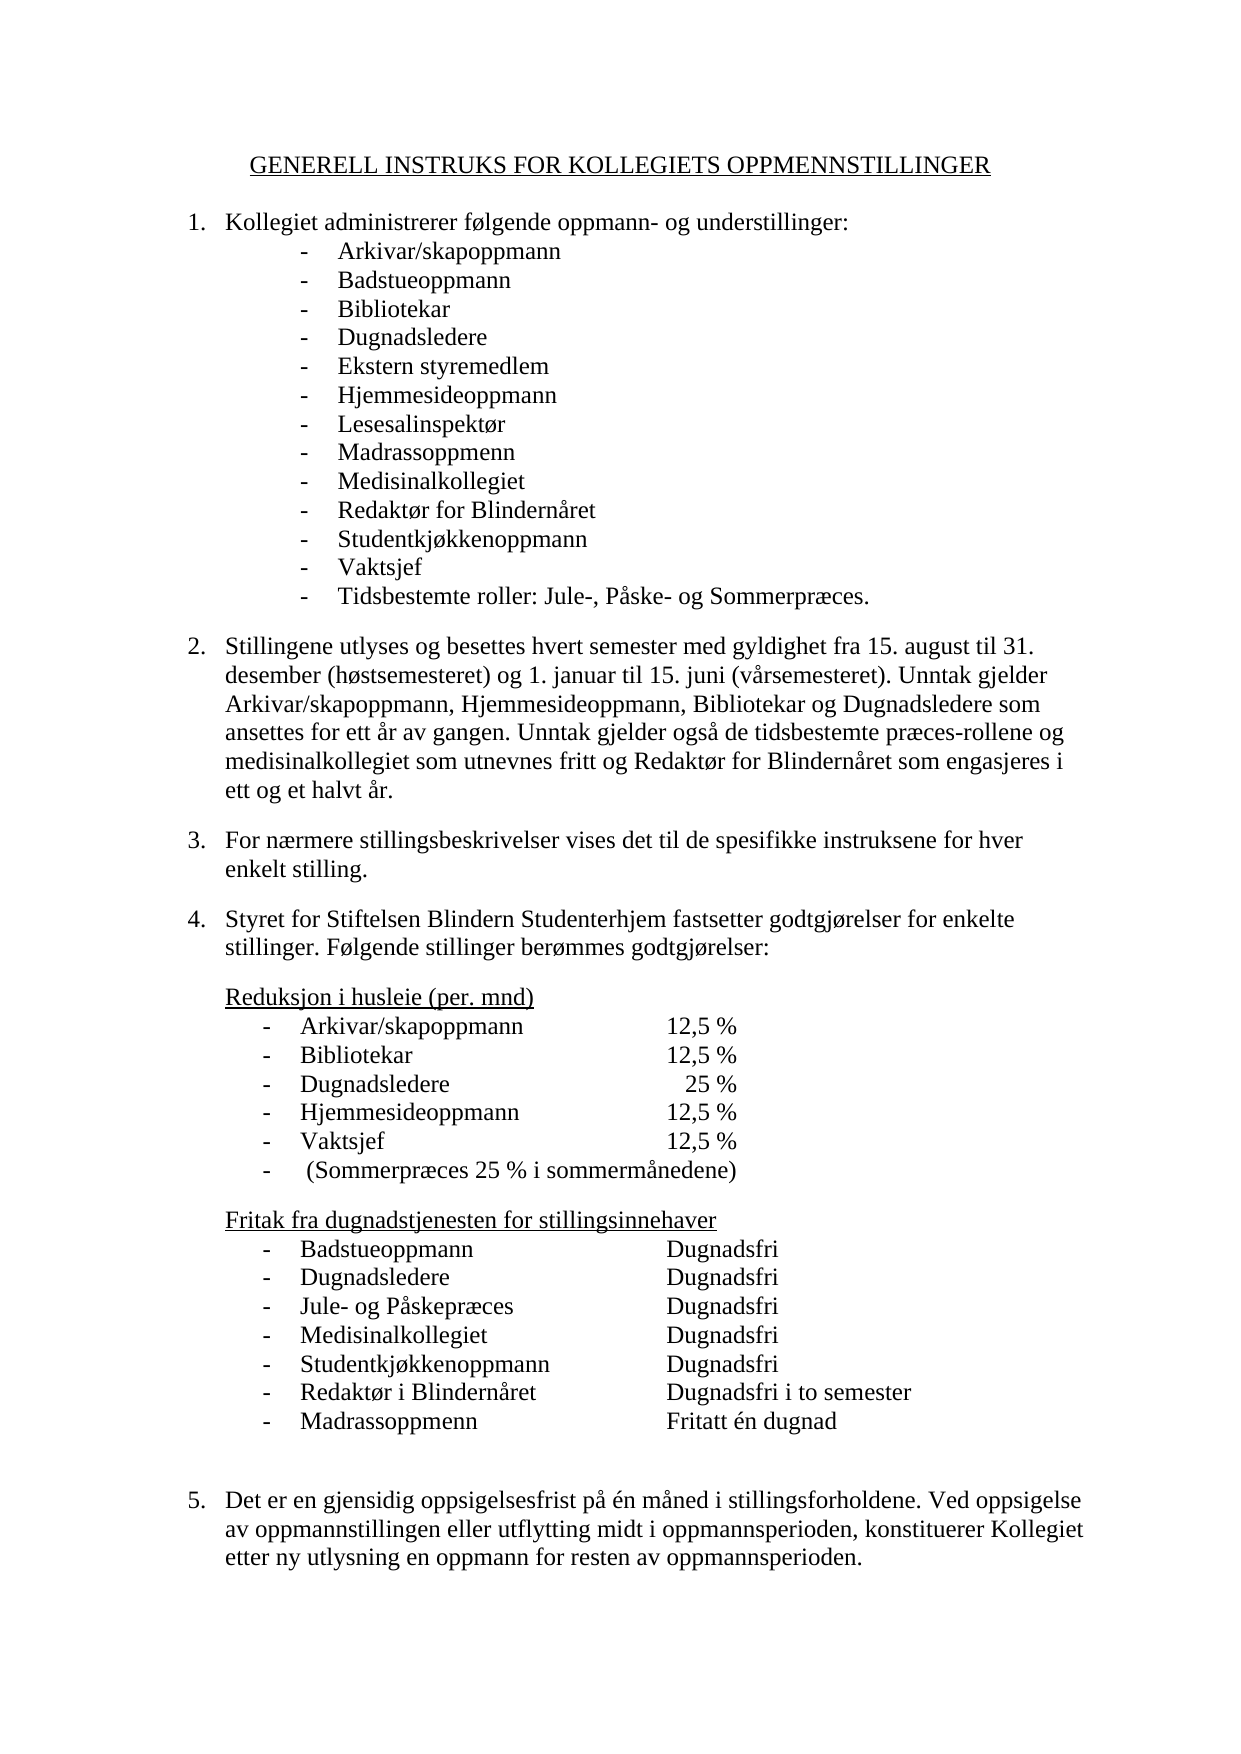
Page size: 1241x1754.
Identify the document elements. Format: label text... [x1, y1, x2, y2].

list For nærmere stillingsbeskrivelser vises det til de spesifikke instruksene for hver enkelt stilling. [187, 825, 1090, 904]
list Medisinalkollegiet Dugnadsfri [262, 1320, 1090, 1349]
list Redaktør i Blindernåret Dugnadsfri i to semester [262, 1377, 1090, 1406]
list Tidsbestemte roller: Jule-, Påske- og Sommerpræces. [300, 581, 1090, 631]
text Reduksjon i husleie (per. mnd) [225, 982, 1090, 1011]
list Madrassoppmenn [300, 437, 1090, 466]
list Stillingene utlyses og besettes hvert semester med gyldighet fra 15. august til 31. desember (høstsemesteret) og 1. januar til 15. juni (vårsemesteret). Unntak gjelder Arkivar/skapoppmann, Hjemmesideoppmann, Bibliotekar og Dugnadsledere som ansettes for ett år av gangen. Unntak gjelder også de tidsbestemte præces-rollene og medisinalkollegiet som utnevnes fritt og Redaktør for Blindernåret som engasjeres i ett og et halvt år. [187, 631, 1090, 825]
list Badstueoppmann [300, 265, 1090, 294]
title GENERELL INSTRUKS FOR KOLLEGIETS OPPMENNSTILLINGER [150, 150, 1090, 179]
title Kollegiet administrerer følgende oppmann- og understillinger: [187, 207, 1090, 236]
list Arkivar/skapoppmann 12,5 % [262, 1011, 1090, 1040]
list Bibliotekar 12,5 % [262, 1040, 1090, 1069]
list Ekstern styremedlem [300, 351, 1090, 380]
list Jule- og Påskepræces Dugnadsfri [262, 1291, 1090, 1320]
list Vaktsjef [300, 552, 1090, 581]
list Badstueoppmann Dugnadsfri [262, 1234, 1090, 1262]
list Lesesalinspektør [300, 409, 1090, 437]
list Hjemmesideoppmann 12,5 % [262, 1097, 1090, 1126]
list Medisinalkollegiet [300, 466, 1090, 495]
list Dugnadsledere [300, 322, 1090, 351]
list Studentkjøkkenoppmann Dugnadsfri [262, 1349, 1090, 1377]
list Dugnadsledere Dugnadsfri [262, 1262, 1090, 1291]
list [187, 1485, 1090, 1571]
list Vaktsjef 12,5 % [262, 1126, 1090, 1155]
list Madrassoppmenn Fritatt én dugnad [262, 1406, 1090, 1435]
list (Sommerpræces 25 % i sommermånedene) [262, 1155, 1090, 1205]
list Fritak fra dugnadstjenesten for stillingsinnehaver [225, 1205, 1090, 1234]
list Hjemmesideoppmann [300, 380, 1090, 409]
list Arkivar/skapoppmann [300, 236, 1090, 265]
list Studentkjøkkenoppmann [300, 524, 1090, 552]
list Styret for Stiftelsen Blindern Studenterhjem fastsetter godtgjørelser for enkelte stillinger. Følgende stillinger berømmes godtgjørelser: [187, 904, 1090, 961]
list Bibliotekar [300, 294, 1090, 322]
list Dugnadsledere 25 % [262, 1069, 1090, 1097]
list Redaktør for Blindernåret [300, 495, 1090, 524]
